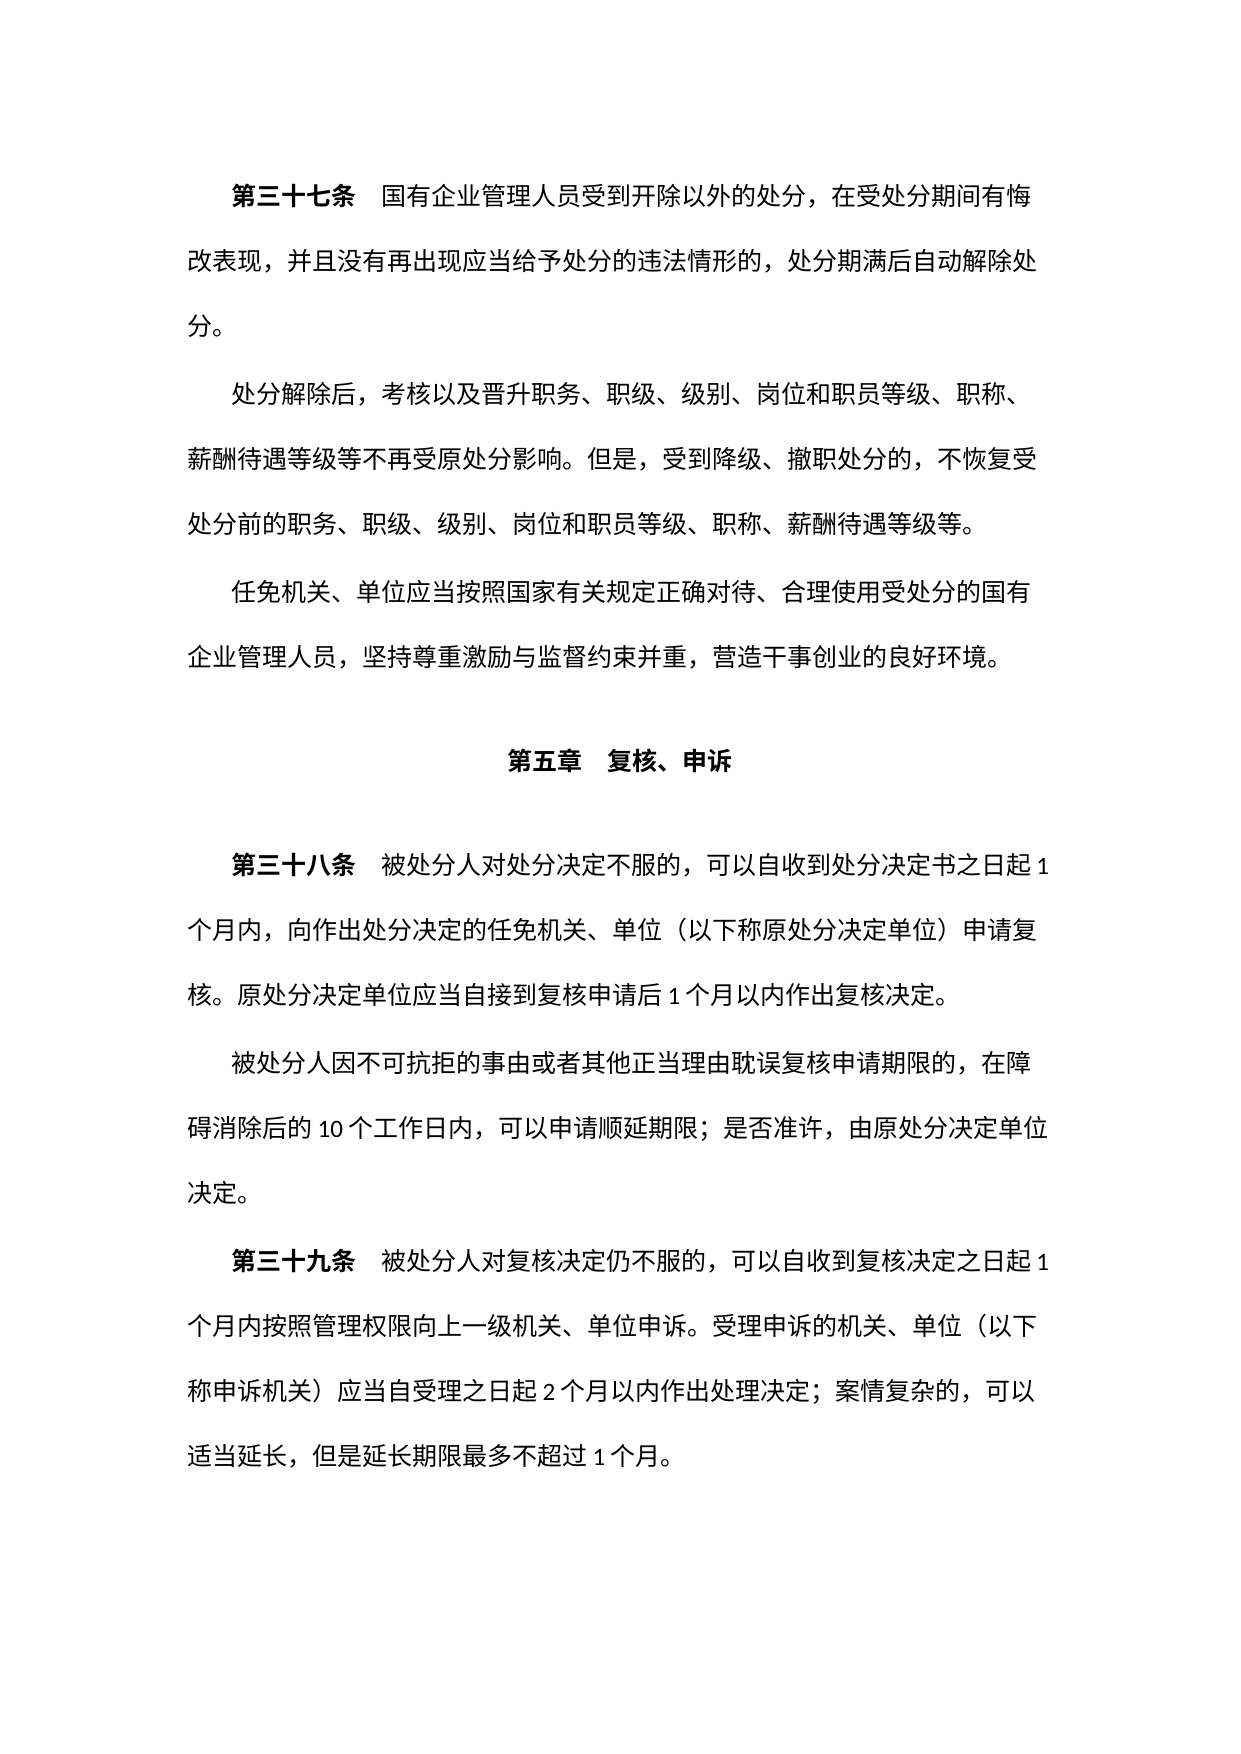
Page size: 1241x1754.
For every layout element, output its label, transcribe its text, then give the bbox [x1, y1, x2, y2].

text 第三十八条 被处分人对处分决定不服的，可以自收到处分决定书之日起1个月内，向作出处分决定的任免机关、单位（以下称原处分决定单位）申请复核。原处分决定单位应当自接到复核申请后1个月以内作出复核决定。 [187, 831, 1053, 1026]
text 被处分人因不可抗拒的事由或者其他正当理由耽误复核申请期限的，在障碍消除后的10个工作日内，可以申请顺延期限；是否准许，由原处分决定单位决定。 [187, 1029, 1053, 1224]
text 任免机关、单位应当按照国家有关规定正确对待、合理使用受处分的国有企业管理人员，坚持尊重激励与监督约束并重，营造干事创业的良好环境。 [187, 558, 1053, 688]
text 第三十七条 国有企业管理人员受到开除以外的处分，在受处分期间有悔改表现，并且没有再出现应当给予处分的违法情形的，处分期满后自动解除处分。 [187, 162, 1053, 357]
text 处分解除后，考核以及晋升职务、职级、级别、岗位和职员等级、职称、薪酬待遇等级等不再受原处分影响。但是，受到降级、撤职处分的，不恢复受处分前的职务、职级、级别、岗位和职员等级、职称、薪酬待遇等级等。 [187, 360, 1053, 555]
text 第五章 复核、申诉 [187, 727, 1053, 792]
text 第三十九条 被处分人对复核决定仍不服的，可以自收到复核决定之日起1个月内按照管理权限向上一级机关、单位申诉。受理申诉的机关、单位（以下称申诉机关）应当自受理之日起2个月以内作出处理决定；案情复杂的，可以适当延长，但是延长期限最多不超过1个月。 [187, 1227, 1053, 1487]
